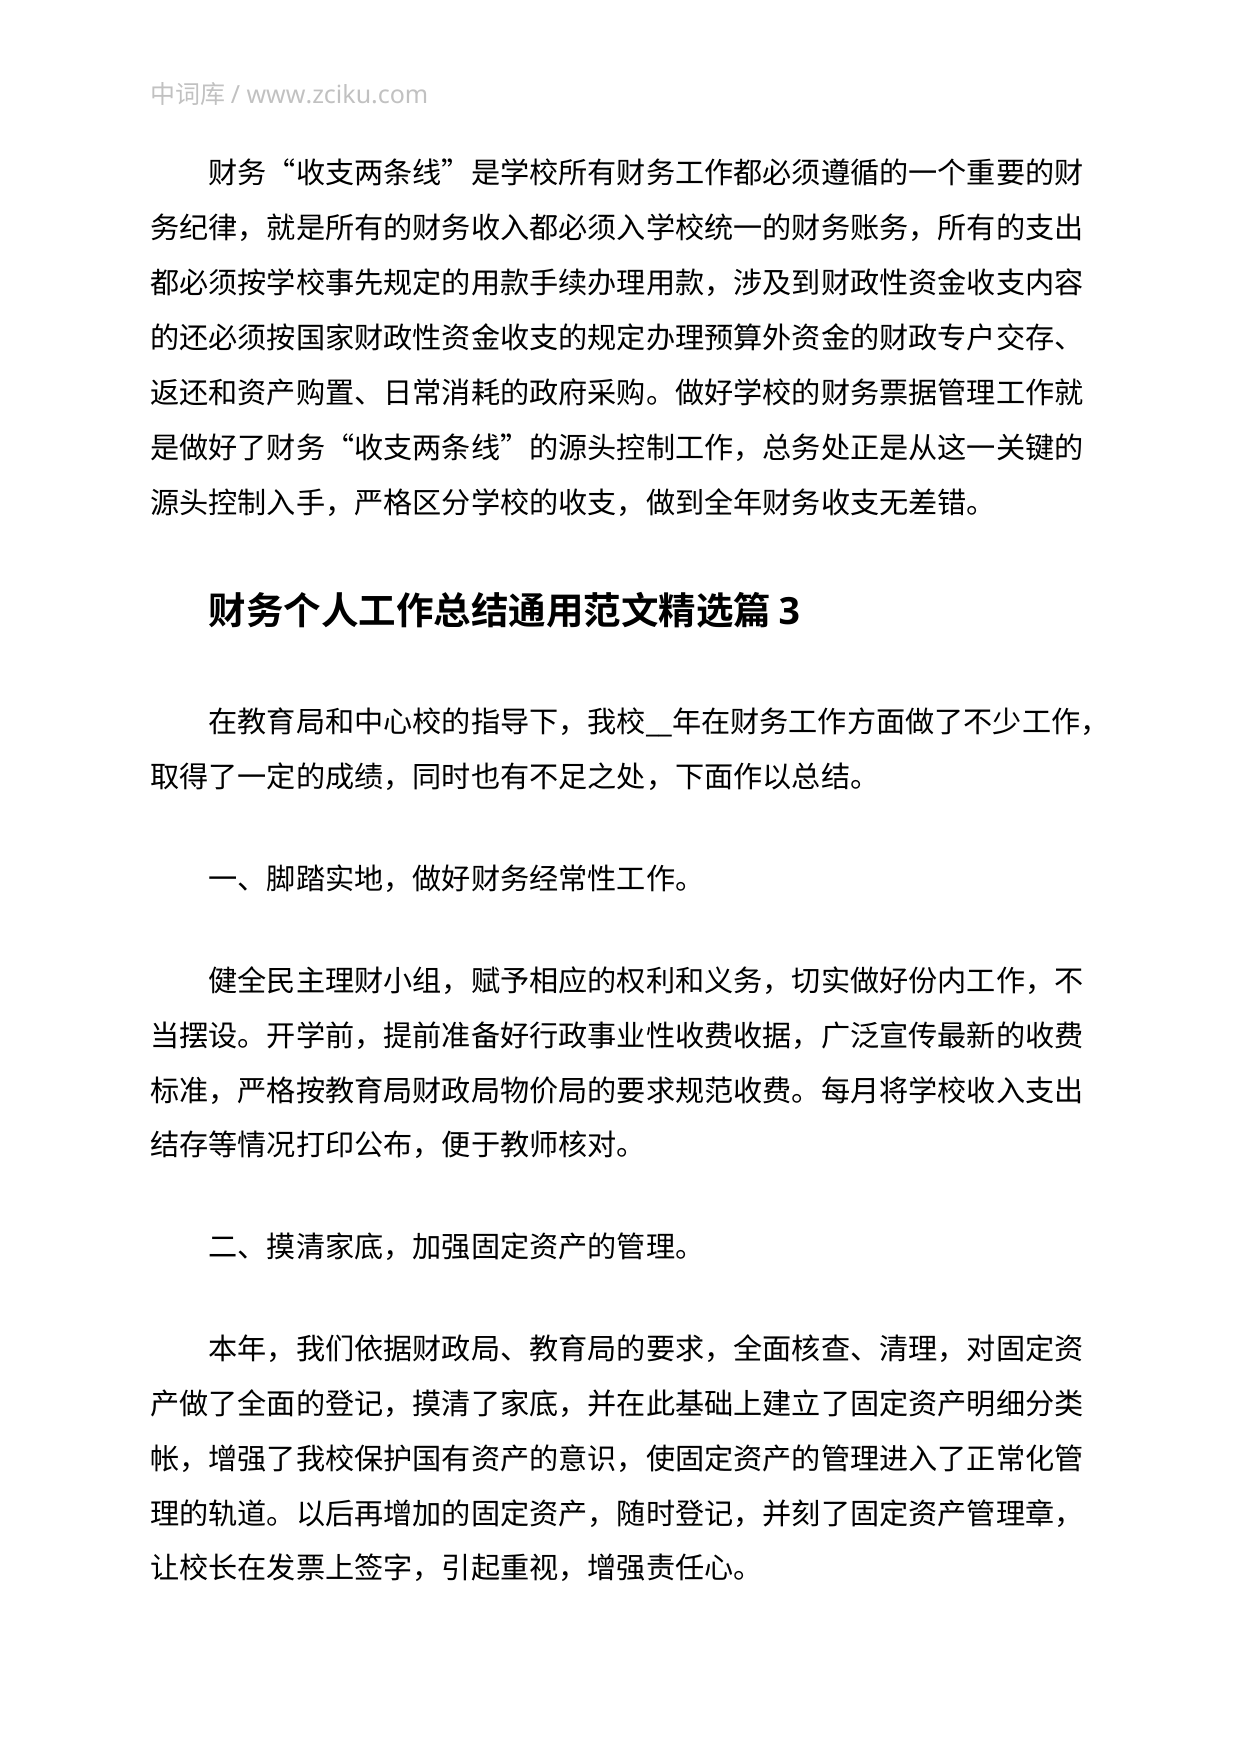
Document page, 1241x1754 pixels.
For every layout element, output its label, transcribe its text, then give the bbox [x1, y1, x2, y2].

text 本年，我们依据财政局、教育局的要求，全面核查、清理，对固定资产做了全面的登记，摸清了家底，并在此基础上建立了固定资产明细分类帐，增强了我校保护国有资产的意识，使固定资产的管理进入了正常化管理的轨道。以后再增加的固定资产，随时登记，并刻了固定资产管理章，让校长在发票上签字，引起重视，增强责任心。 [150, 1326, 1090, 1587]
text 财务个人工作总结通用范文精选篇3 [150, 581, 1090, 636]
text 财务“收支两条线”是学校所有财务工作都必须遵循的一个重要的财务纪律，就是所有的财务收入都必须入学校统一的财务账务，所有的支出都必须按学校事先规定的用款手续办理用款，涉及到财政性资金收支内容的还必须按国家财政性资金收支的规定办理预算外资金的财政专户交存、返还和资产购置、日常消耗的政府采购。做好学校的财务票据管理工作就是做好了财务“收支两条线”的源头控制工作，总务处正是从这一关键的源头控制入手，严格区分学校的收支，做到全年财务收支无差错。 [150, 150, 1090, 522]
text 一、脚踏实地，做好财务经常性工作。 [150, 856, 1090, 898]
text 在教育局和中心校的指导下，我校__年在财务工作方面做了不少工作，取得了一定的成绩，同时也有不足之处，下面作以总结。 [150, 699, 1090, 796]
text 健全民主理财小组，赋予相应的权利和义务，切实做好份内工作，不当摆设。开学前，提前准备好行政事业性收费收据，广泛宣传最新的收费标准，严格按教育局财政局物价局的要求规范收费。每月将学校收入支出结存等情况打印公布，便于教师核对。 [150, 957, 1090, 1164]
text 二、摸清家底，加强固定资产的管理。 [150, 1224, 1090, 1266]
